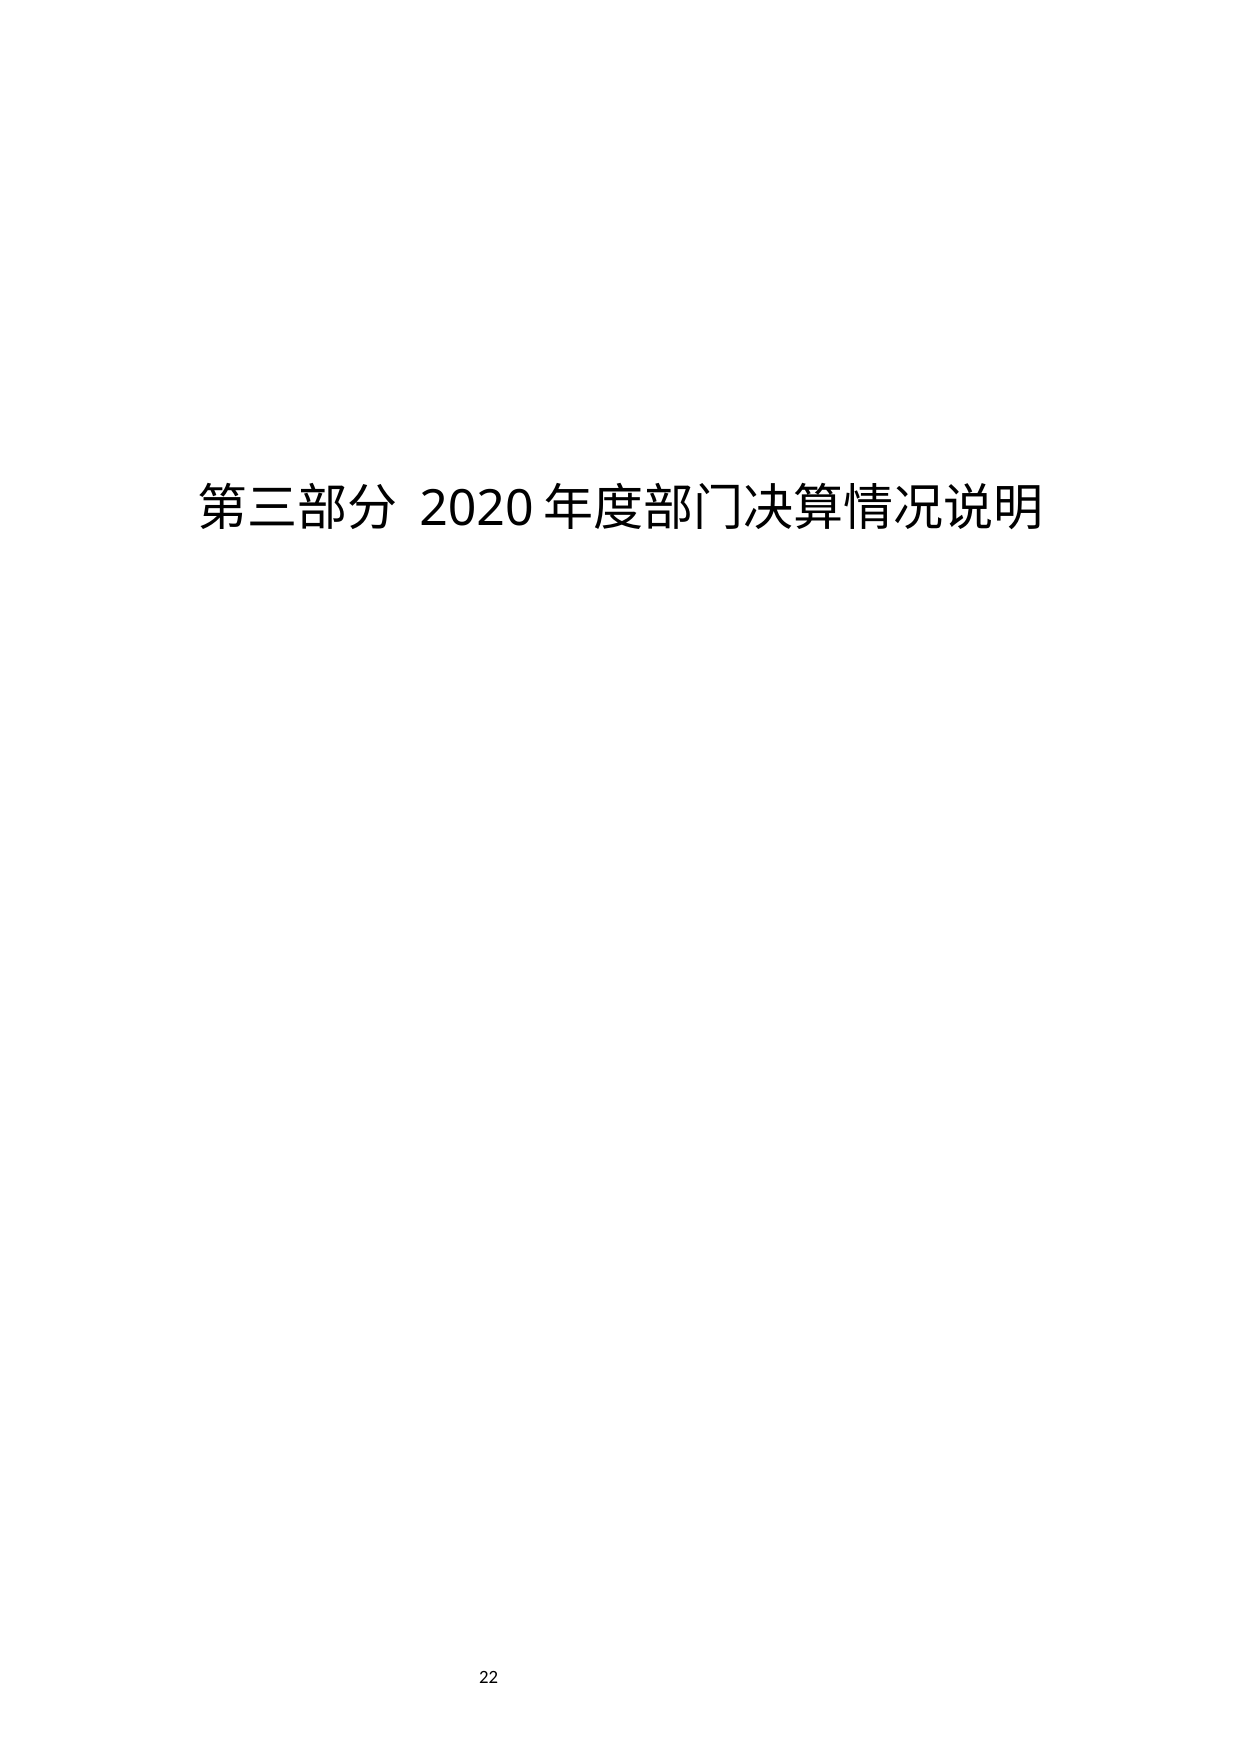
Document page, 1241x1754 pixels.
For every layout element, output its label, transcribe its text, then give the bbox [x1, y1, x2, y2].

text 第三部分 2020年度部门决算情况说明 [187, 454, 1053, 552]
